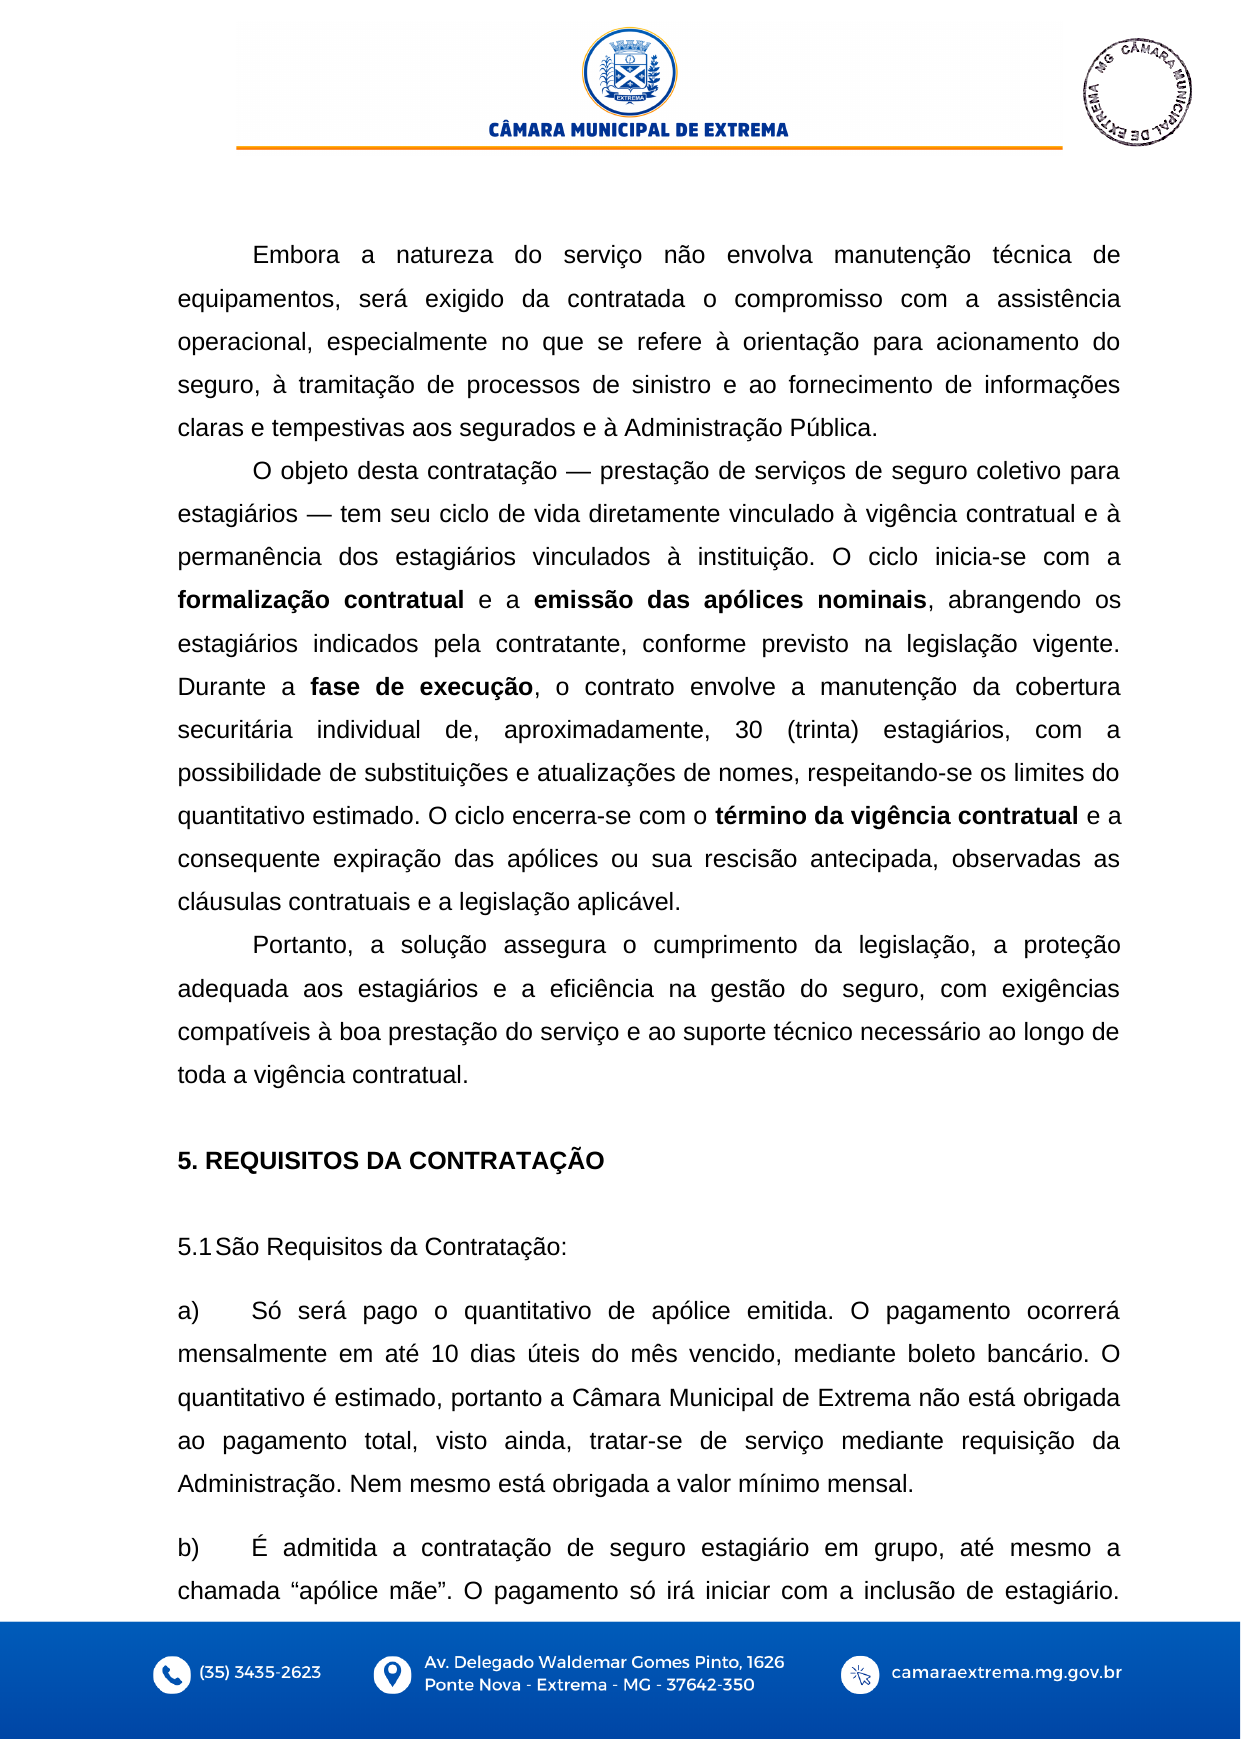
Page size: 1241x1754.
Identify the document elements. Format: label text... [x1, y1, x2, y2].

picture [1077, 30, 1198, 159]
picture [0, 1619, 1241, 1739]
list Só será pago o quantitativo de apólice emitida. O pagamento ocorrerá mensalmente em até 10 dias úteis do mês vencido, mediante boleto bancário. O quantitativo é estimado, portanto a Câmara Municipal de Extrema não está obrigada ao pagamento total, visto ainda, tratar-se de serviço mediante requisição da Administração. Nem mesmo está obrigada a valor mínimo mensal. [177, 1296, 1122, 1498]
text Portanto, a solução assegura o cumprimento da legislação, a proteção adequada aos estagiários e a eficiência na gestão do seguro, com exigências compatíveis à boa prestação do serviço e ao suporte técnico necessário ao longo de toda a vigência contratual. [177, 931, 1122, 1089]
text O objeto desta contratação — prestação de serviços de seguro coletivo para estagiários — tem seu ciclo de vida diretamente vinculado à vigência contratual e à permanência dos estagiários vinculados à instituição. O ciclo inicia-se com a formalização contratual e a emissão das apólices nominais, abrangendo os estagiários indicados pela contratante, conforme previsto na legislação vigente. Durante a fase de execução, o contrato envolve a manutenção da cobertura securitária individual de, aproximadamente, 30 (trinta) estagiários, com a possibilidade de substituições e atualizações de nomes, respeitando-se os limites do quantitativo estimado. O ciclo encerra-se com o término da vigência contratual e a consequente expiração das apólices ou sua rescisão antecipada, observadas as cláusulas contratuais e a legislação aplicável. [177, 456, 1122, 916]
text 5. REQUISITOS DA CONTRATAÇÃO [177, 1146, 1122, 1175]
text Embora a natureza do serviço não envolva manutenção técnica de equipamentos, será exigido da contratada o compromisso com a assistência operacional, especialmente no que se refere à orientação para acionamento do seguro, à tramitação de processos de sinistro e ao fornecimento de informações claras e tempestivas aos segurados e à Administração Pública. [177, 241, 1122, 442]
picture [236, 21, 1063, 156]
list São Requisitos da Contratação: [177, 1232, 1122, 1261]
